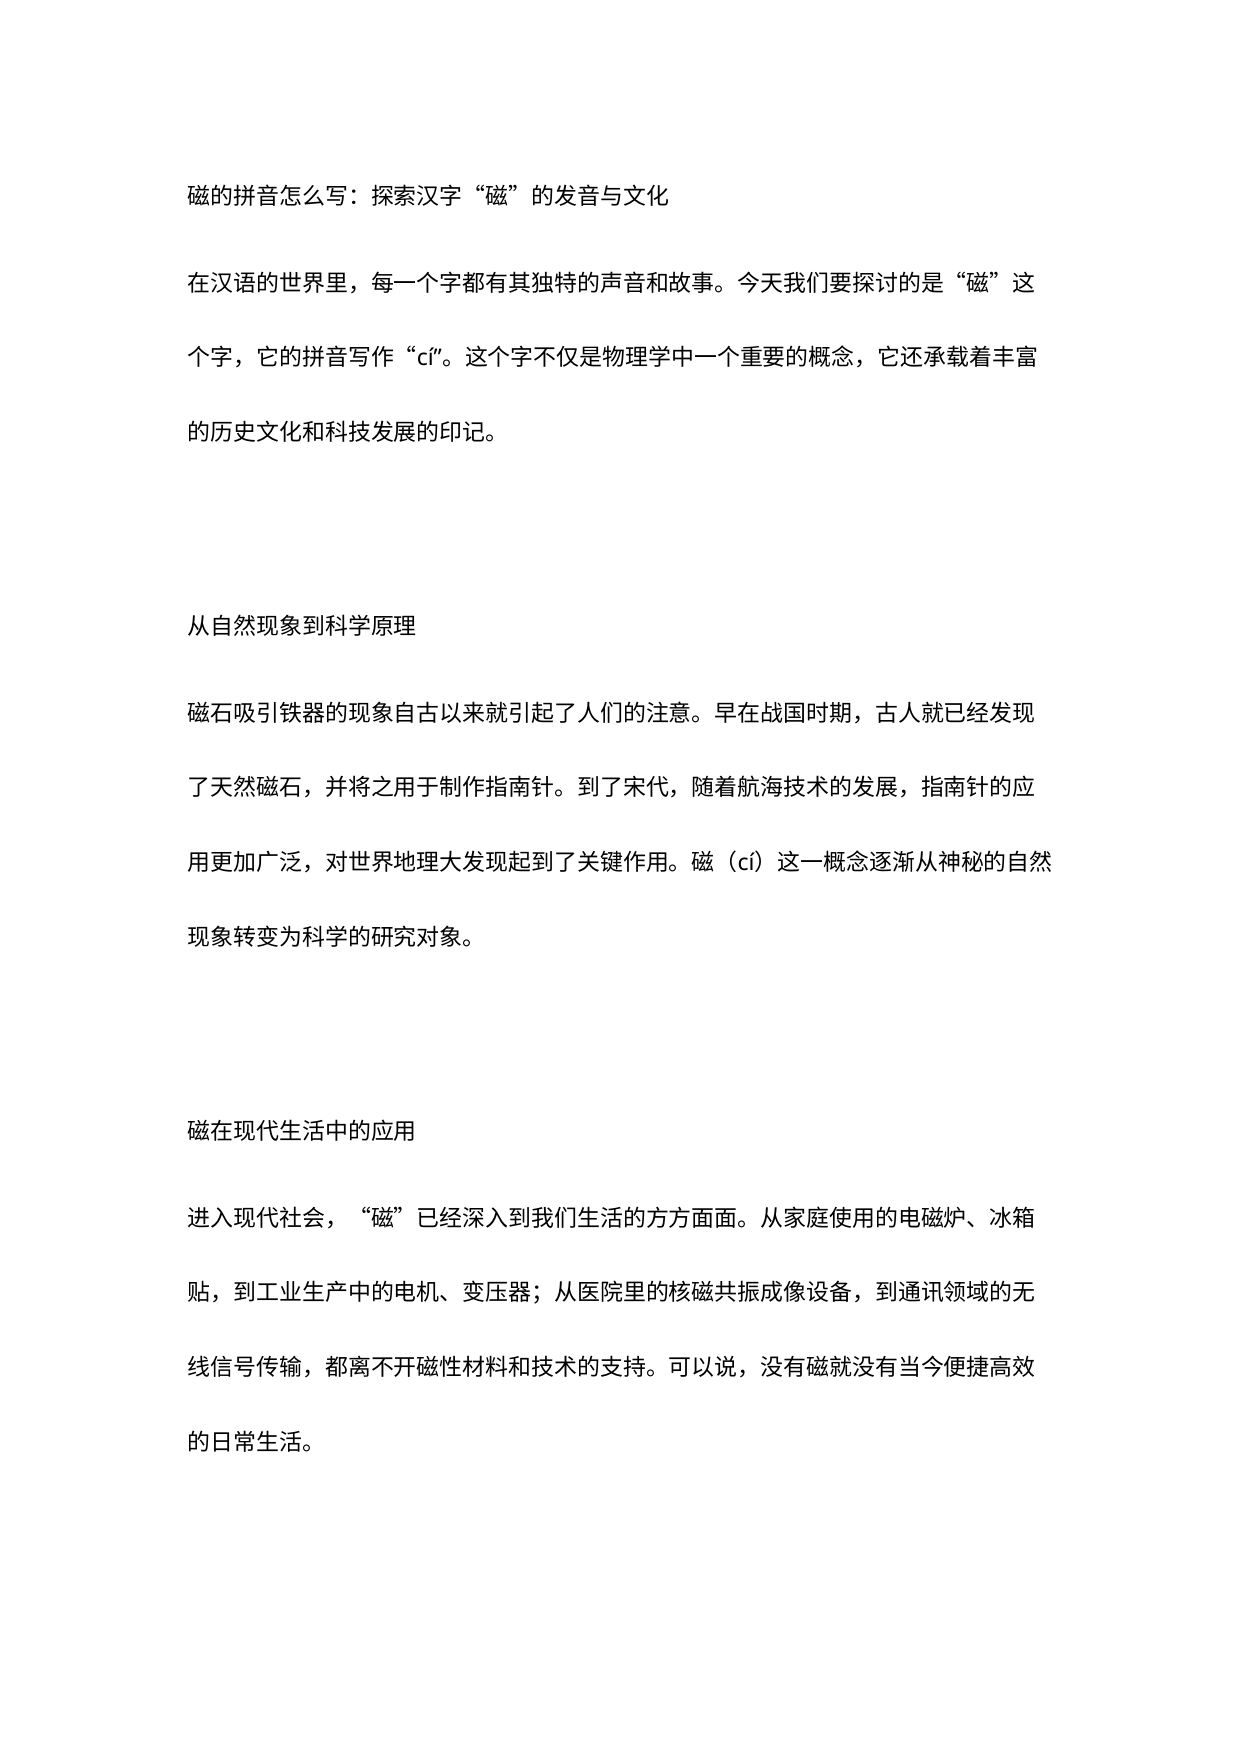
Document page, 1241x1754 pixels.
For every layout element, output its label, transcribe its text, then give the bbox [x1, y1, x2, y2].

text 磁石吸引铁器的现象自古以来就引起了人们的注意。早在战国时期，古人就已经发现了天然磁石，并将之用于制作指南针。到了宋代，随着航海技术的发展，指南针的应用更加广泛，对世界地理大发现起到了关键作用。磁（cí）这一概念逐渐从神秘的自然现象转变为科学的研究对象。 [187, 679, 1053, 968]
text 在汉语的世界里，每一个字都有其独特的声音和故事。今天我们要探讨的是“磁”这个字，它的拼音写作“cí”。这个字不仅是物理学中一个重要的概念，它还承载着丰富的历史文化和科技发展的印记。 [187, 248, 1053, 463]
text 磁在现代生活中的应用 [187, 1097, 1053, 1162]
text 进入现代社会，“磁”已经深入到我们生活的方方面面。从家庭使用的电磁炉、冰箱贴，到工业生产中的电机、变压器；从医院里的核磁共振成像设备，到通讯领域的无线信号传输，都离不开磁性材料和技术的支持。可以说，没有磁就没有当今便捷高效的日常生活。 [187, 1184, 1053, 1473]
text 磁的拼音怎么写：探索汉字“磁”的发音与文化 [187, 162, 1053, 227]
text 从自然现象到科学原理 [187, 592, 1053, 657]
